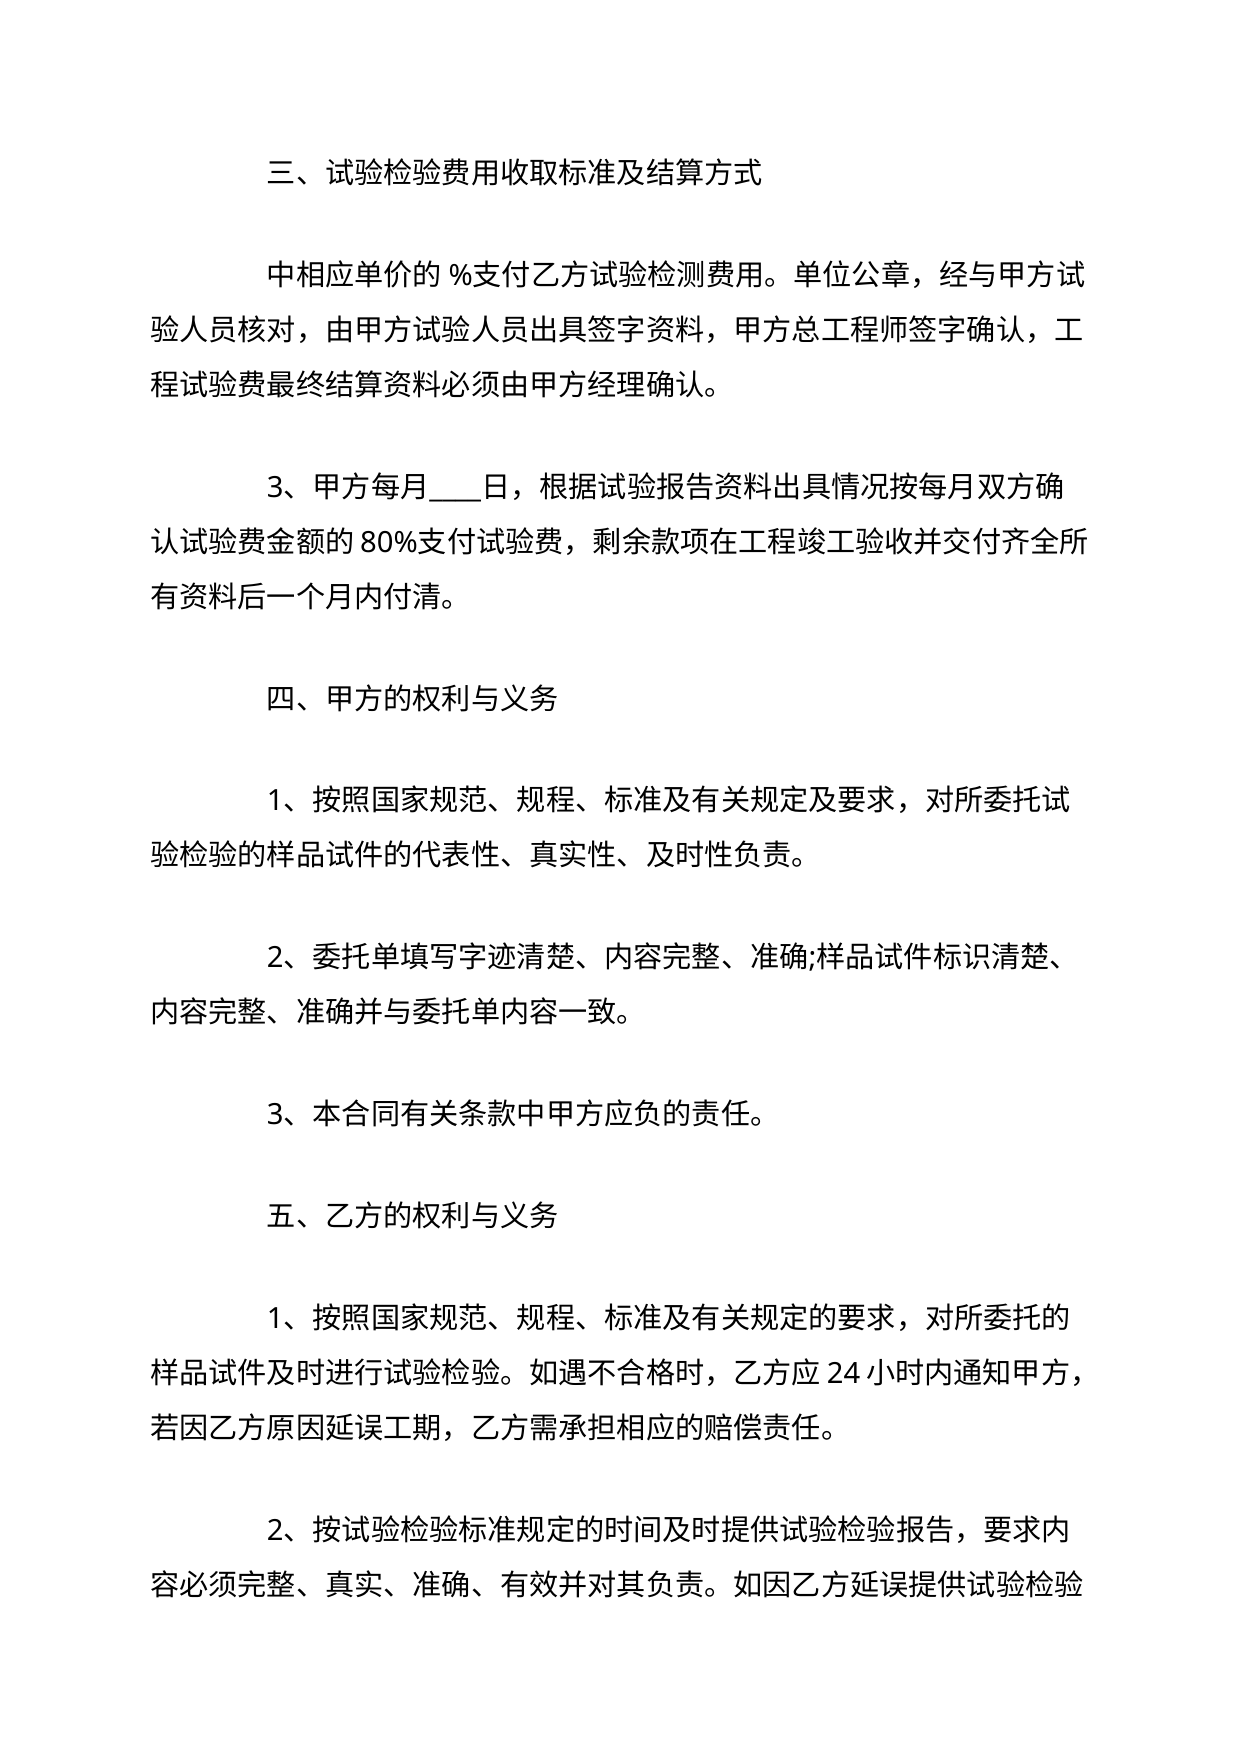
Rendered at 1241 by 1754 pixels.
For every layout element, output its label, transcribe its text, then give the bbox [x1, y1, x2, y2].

text 中相应单价的 %支付乙方试验检测费用。单位公章，经与甲方试验人员核对，由甲方试验人员出具签字资料，甲方总工程师签字确认，工程试验费最终结算资料必须由甲方经理确认。 [150, 252, 1090, 404]
text 五、乙方的权利与义务 [150, 1192, 1090, 1235]
text 1、按照国家规范、规程、标准及有关规定及要求，对所委托试验检验的样品试件的代表性、真实性、及时性负责。 [150, 777, 1090, 874]
text 3、甲方每月____日，根据试验报告资料出具情况按每月双方确认试验费金额的80%支付试验费，剩余款项在工程竣工验收并交付齐全所有资料后一个月内付清。 [150, 463, 1090, 616]
text 2、委托单填写字迹清楚、内容完整、准确;样品试件标识清楚、内容完整、准确并与委托单内容一致。 [150, 934, 1090, 1031]
text 四、甲方的权利与义务 [150, 675, 1090, 717]
text 1、按照国家规范、规程、标准及有关规定的要求，对所委托的样品试件及时进行试验检验。如遇不合格时，乙方应24小时内通知甲方，若因乙方原因延误工期，乙方需承担相应的赔偿责任。 [150, 1294, 1090, 1447]
text 三、试验检验费用收取标准及结算方式 [150, 150, 1090, 192]
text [150, 1506, 1090, 1603]
text 3、本合同有关条款中甲方应负的责任。 [150, 1091, 1090, 1133]
